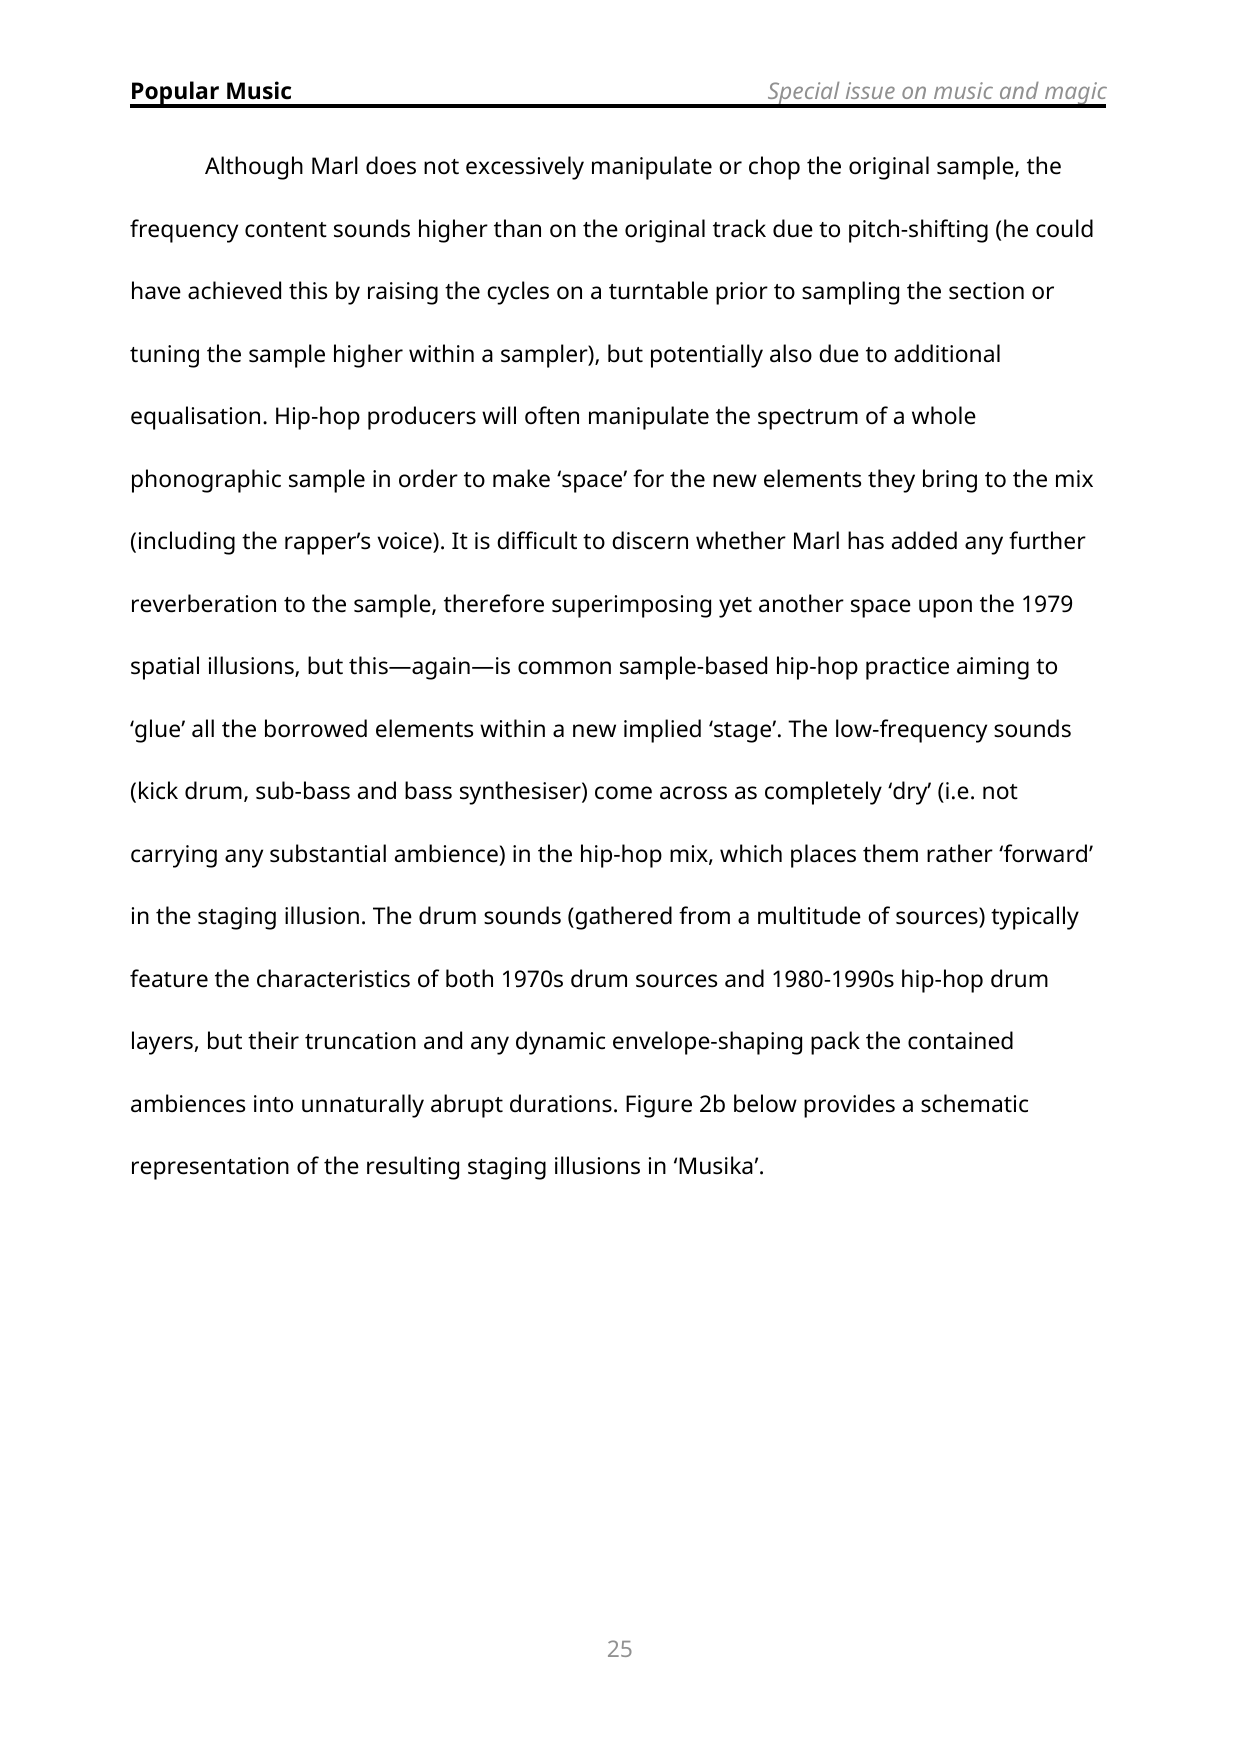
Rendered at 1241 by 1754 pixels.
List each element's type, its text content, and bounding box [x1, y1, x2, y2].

text Although Marl does not excessively manipulate or chop the original sample, the frequency content sounds higher than on the original track due to pitch-shifting (he could have achieved this by raising the cycles on a turntable prior to sampling the section or tuning the sample higher within a sampler), but potentially also due to additional equalisation. Hip-hop producers will often manipulate the spectrum of a whole phonographic sample in order to make ‘space’ for the new elements they bring to the mix (including the rapper’s voice). It is difficult to discern whether Marl has added any further reverberation to the sample, therefore superimposing yet another space upon the 1979 spatial illusions, but this—again—is common sample-based hip-hop practice aiming to ‘glue’ all the borrowed elements within a new implied ‘stage’. The low-frequency sounds (kick drum, sub-bass and bass synthesiser) come across as completely ‘dry’ (i.e. not carrying any substantial ambience) in the hip-hop mix, which places them rather ‘forward’ in the staging illusion. The drum sounds (gathered from a multitude of sources) typically feature the characteristics of both 1970s drum sources and 1980-1990s hip-hop drum layers, but their truncation and any dynamic envelope-shaping pack the contained ambiences into unnaturally abrupt durations. Figure 2b below provides a schematic representation of the resulting staging illusions in ‘Musika’. [130, 150, 1110, 1181]
